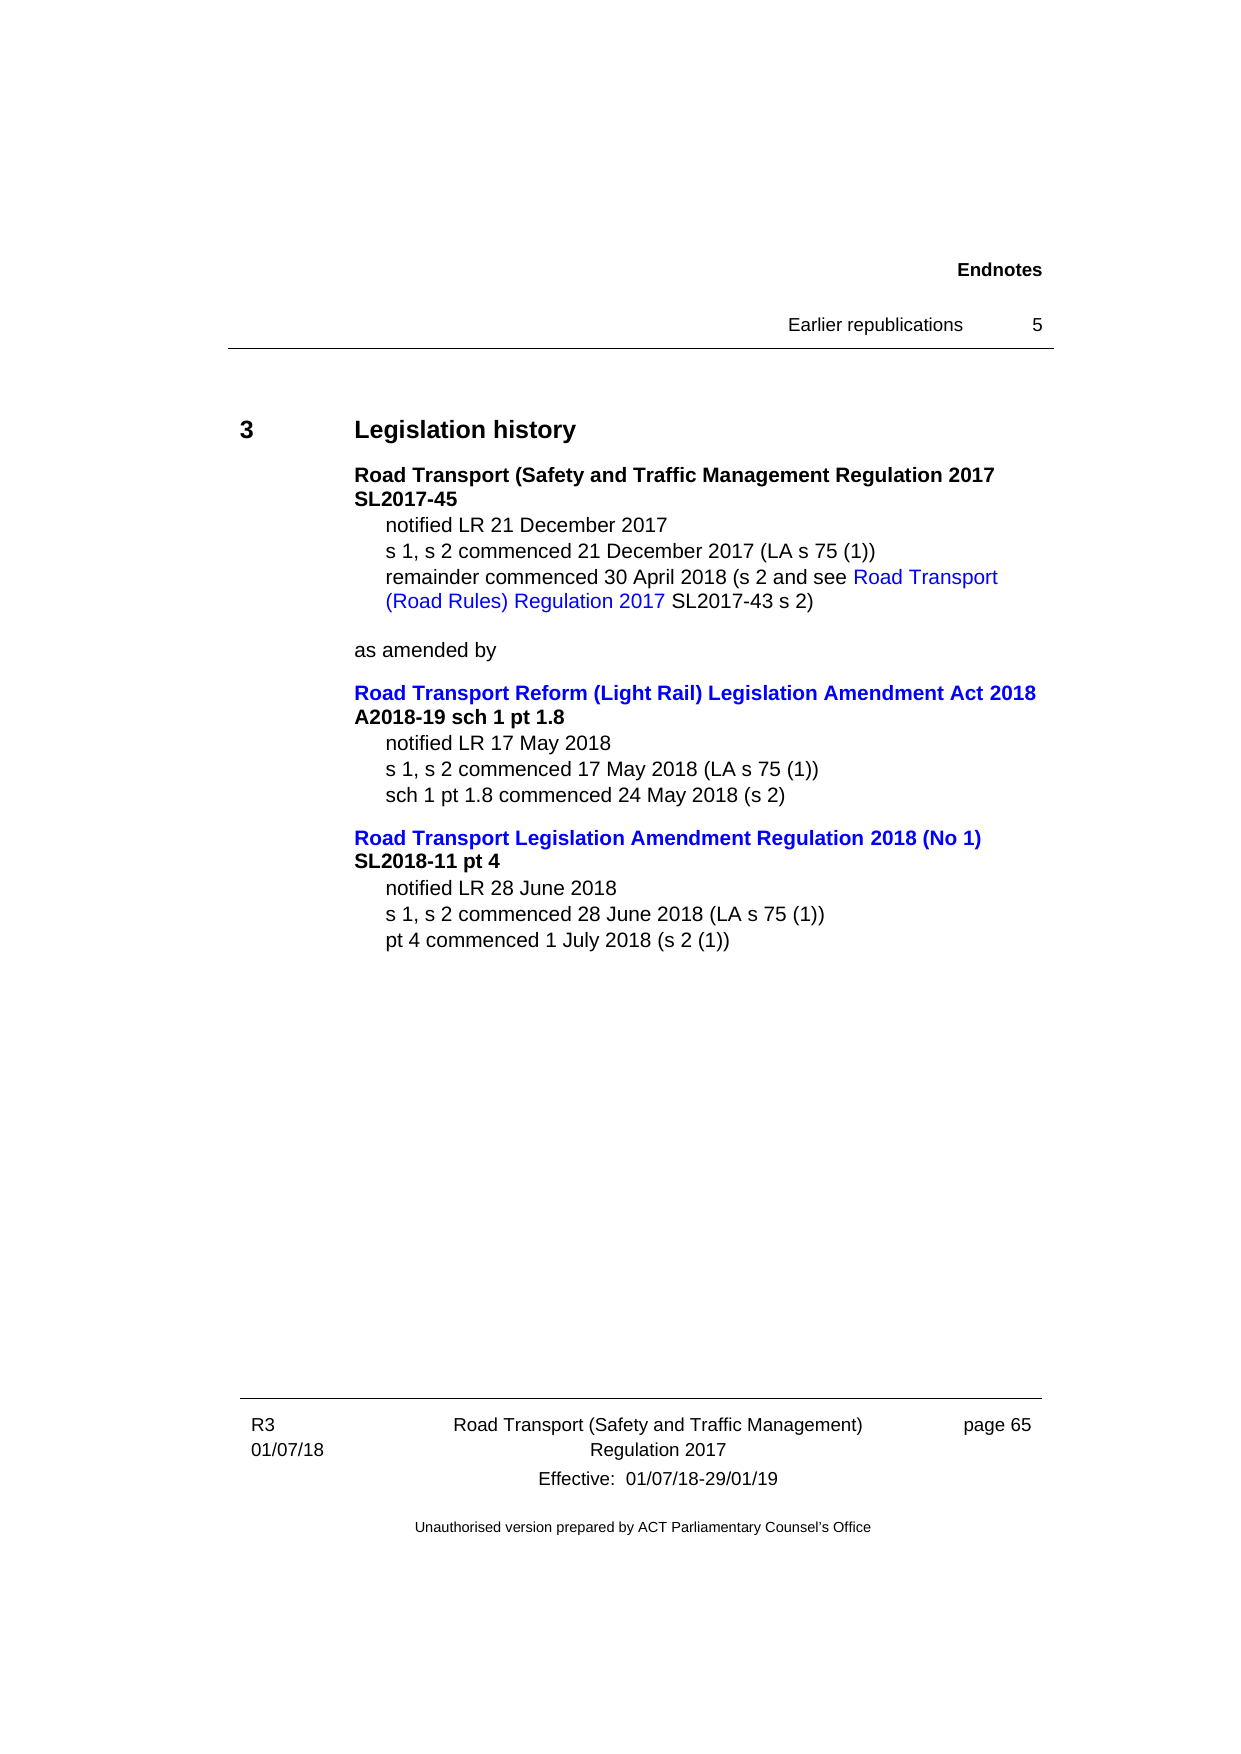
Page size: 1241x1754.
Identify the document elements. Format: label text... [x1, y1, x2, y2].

text as amended by [354, 638, 1042, 662]
text notified LR 28 June 2018 [385, 875, 1042, 899]
text Road Transport Legislation Amendment Regulation 2018 (No 1) SL2018-11 pt 4 [354, 825, 1042, 873]
text notified LR 17 May 2018 [385, 731, 1042, 754]
text remainder commenced 30 April 2018 (s 2 and see Road Transport (Road Rules) Regulation 2017 SL2017-43 s 2) [385, 565, 1042, 613]
text 3 Legislation history [239, 415, 1042, 444]
text s 1, s 2 commenced 17 May 2018 (LA s 75 (1)) [385, 757, 1042, 781]
text sch 1 pt 1.8 commenced 24 May 2018 (s 2) [385, 783, 1042, 807]
text s 1, s 2 commenced 28 June 2018 (LA s 75 (1)) [385, 901, 1042, 925]
text Road Transport (Safety and Traffic Management Regulation 2017 SL2017-45 [354, 463, 1042, 511]
text pt 4 commenced 1 July 2018 (s 2 (1)) [385, 927, 1042, 951]
text Road Transport Reform (Light Rail) Legislation Amendment Act 2018 A2018-19 sch 1 pt 1.8 [354, 681, 1042, 728]
text s 1, s 2 commenced 21 December 2017 (LA s 75 (1)) [385, 539, 1042, 563]
text notified LR 21 December 2017 [385, 513, 1042, 537]
